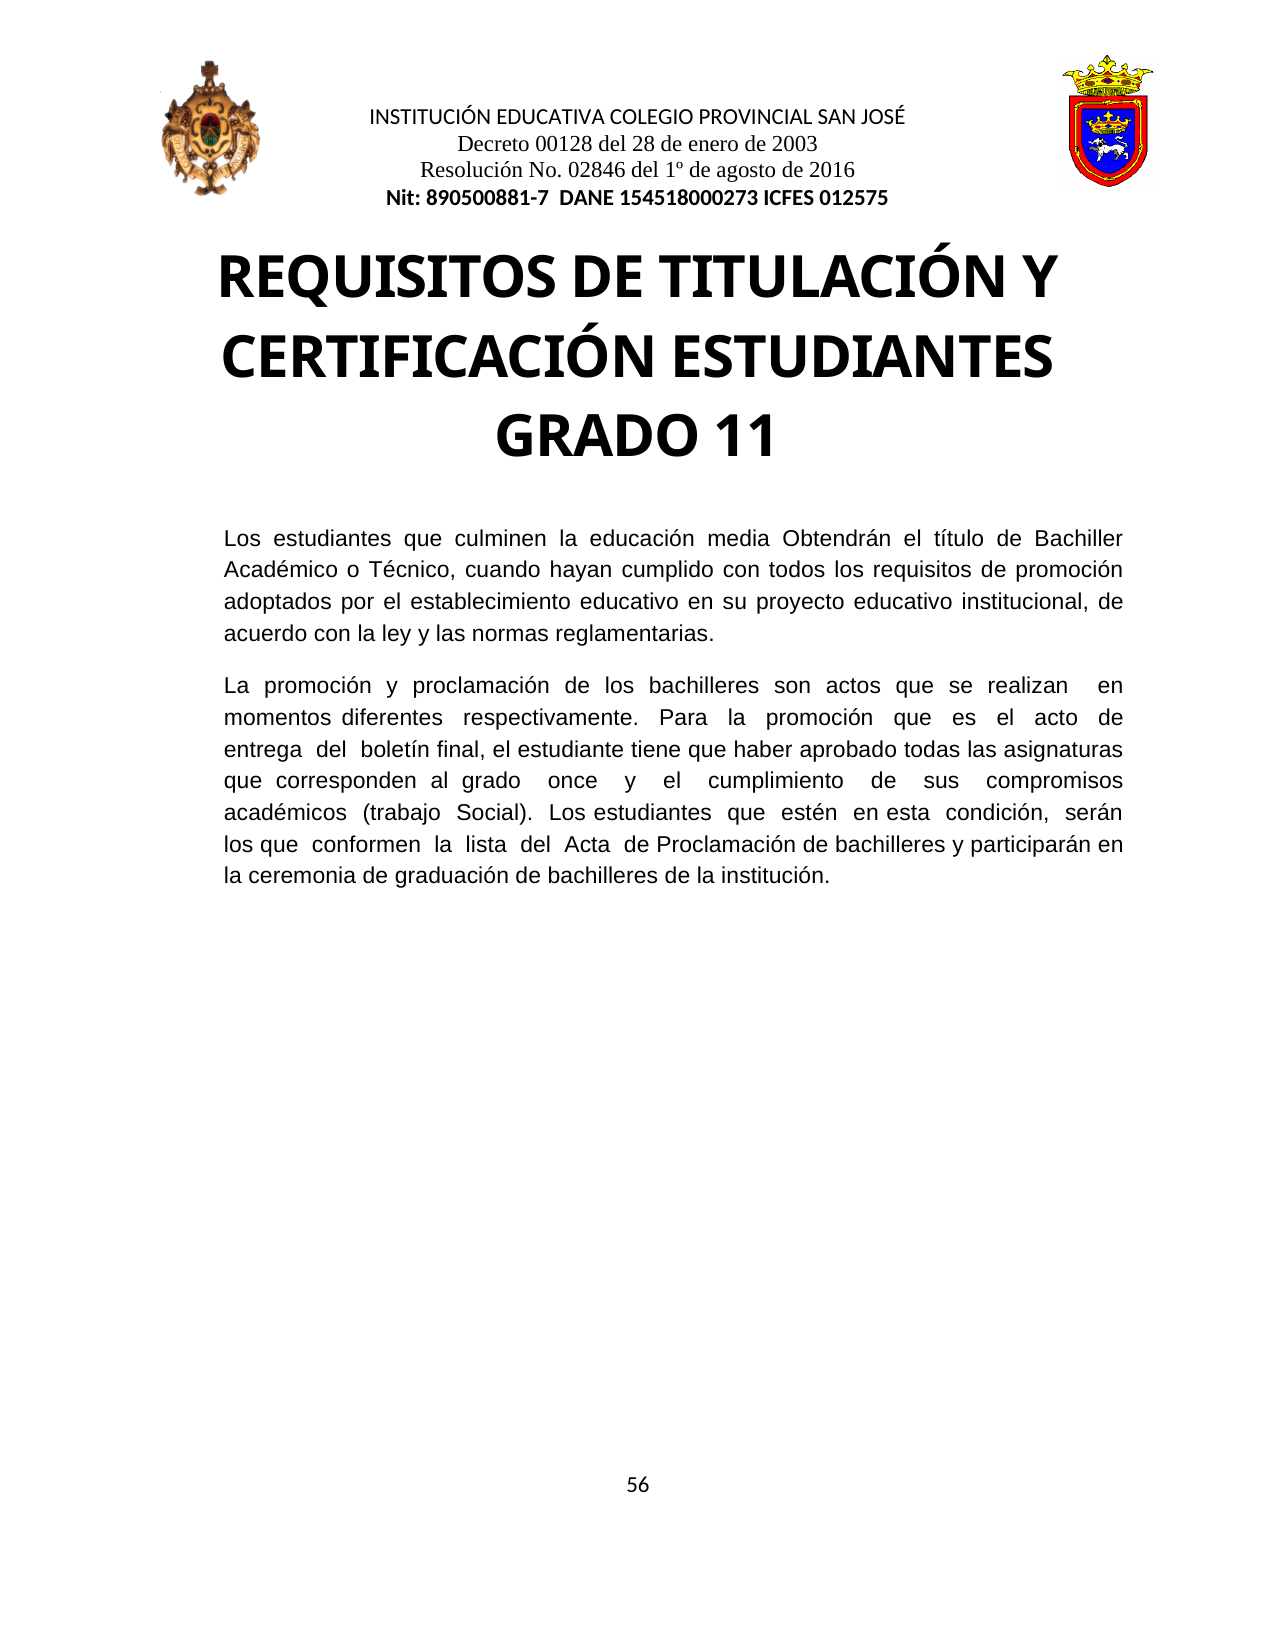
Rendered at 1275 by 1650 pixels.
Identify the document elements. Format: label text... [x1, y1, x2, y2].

picture [127, 51, 294, 202]
text Los estudiantes que culminen la educación media Obtendrán el título de Bachiller Académico o Técnico, cuando hayan cumplido con todos los requisitos de promoción adoptados por el establecimiento educativo en su proyecto educativo institucional, de acuerdo con la ley y las normas reglamentarias. [224, 525, 1125, 647]
picture [1057, 53, 1160, 191]
title REQUISITOS DE TITULACIÓN Y CERTIFICACIÓN ESTUDIANTES GRADO 11 [150, 235, 1125, 474]
text La promoción y proclamación de los bachilleres son actos que se realizan en momentos diferentes respectivamente. Para la promoción que es el acto de entrega del boletín final, el estudiante tiene que haber aprobado todas las asignaturas que corresponden al grado once y el cumplimiento de sus compromisos académicos (trabajo Social). Los estudiantes que estén en esta condición, serán los que conformen la lista del Acta de Proclamación de bachilleres y participarán en la ceremonia de graduación de bachilleres de la institución. [224, 672, 1125, 890]
